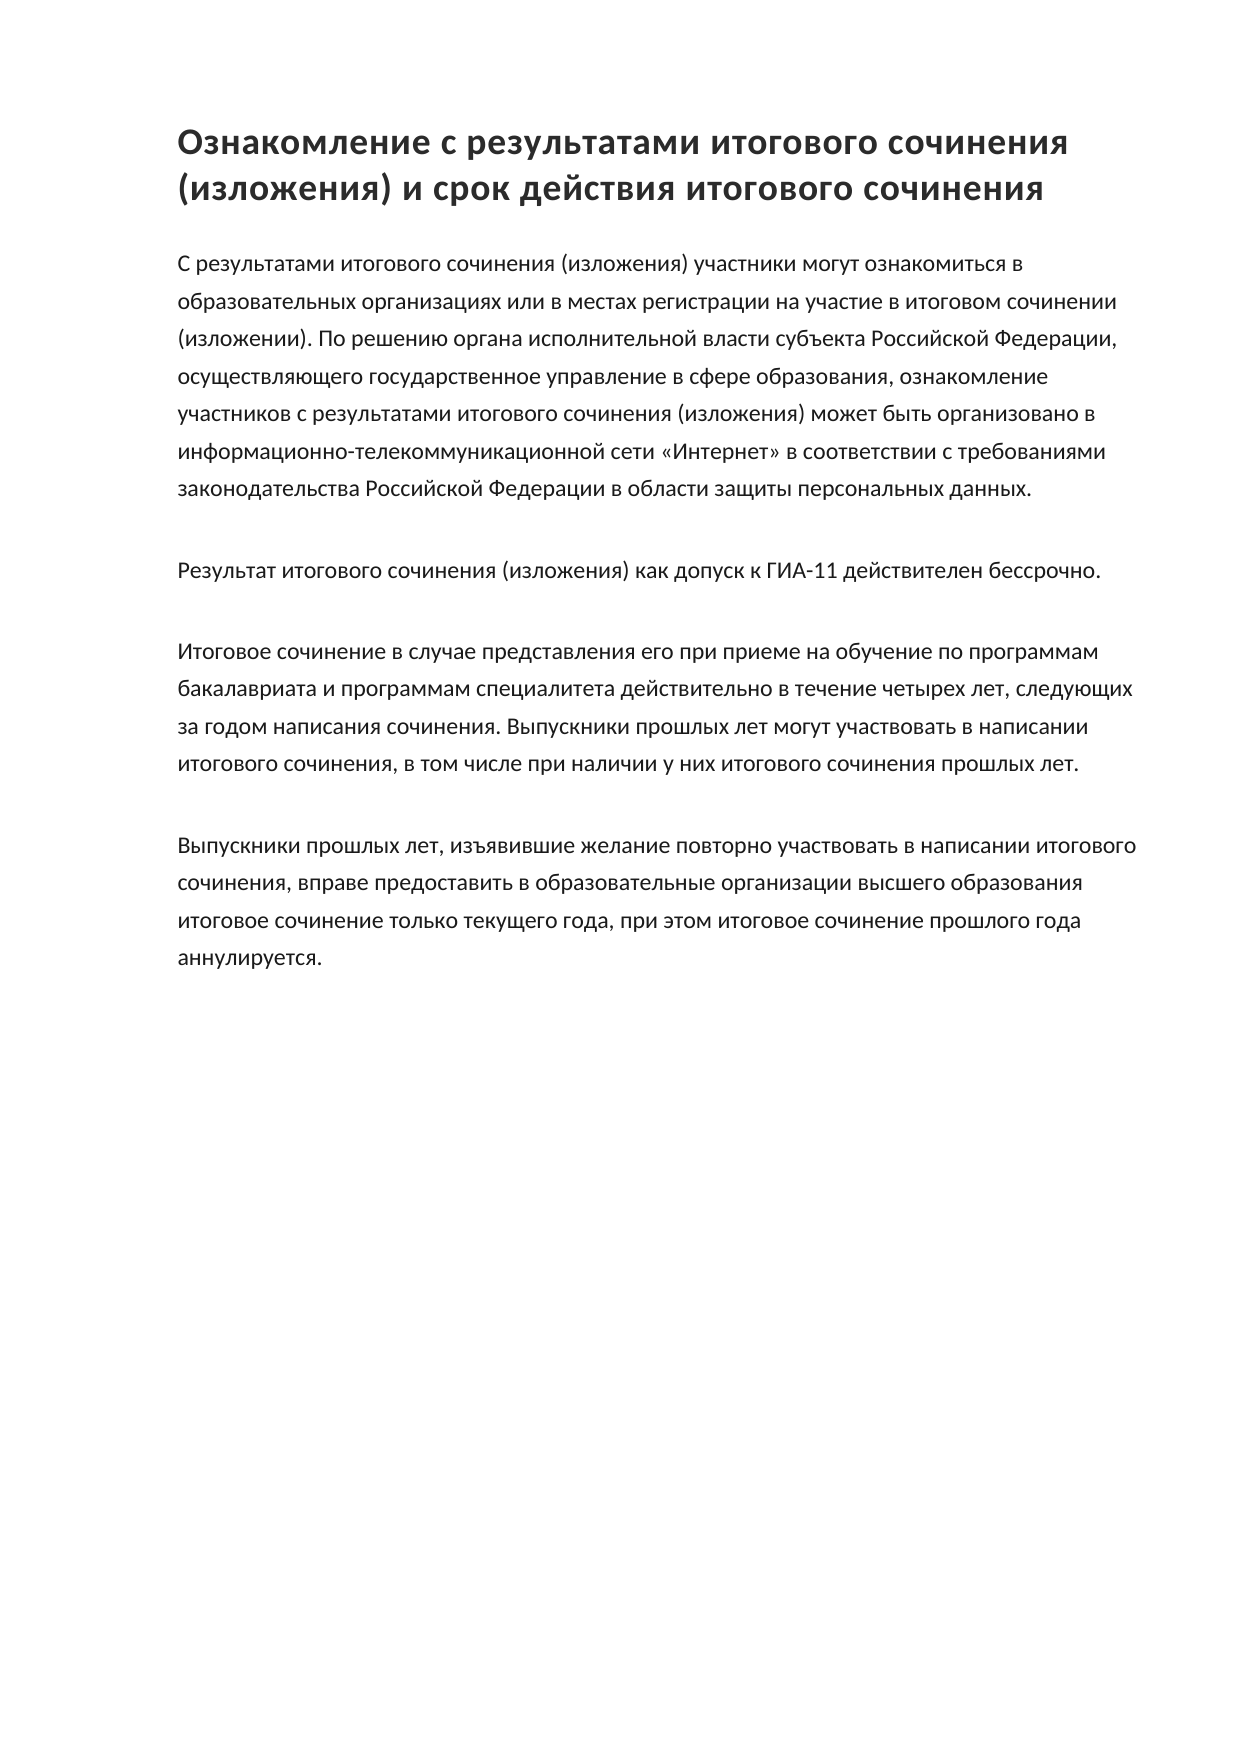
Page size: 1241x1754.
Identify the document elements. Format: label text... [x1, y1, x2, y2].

text Ознакомление с результатами итогового сочинения (изложения) и срок действия итогового сочинения [177, 118, 1152, 210]
text Выпускники прошлых лет, изъявившие желание повторно участвовать в написании итогового сочинения, вправе предоставить в образовательные организации высшего образования итоговое сочинение только текущего года, при этом итоговое сочинение прошлого года аннулируется. [177, 821, 1152, 971]
text Результат итогового сочинения (изложения) как допуск к ГИА-11 действителен бессрочно. [177, 546, 1152, 584]
text Итоговое сочинение в случае представления его при приеме на обучение по программам бакалавриата и программам специалитета действительно в течение четырех лет, следующих за годом написания сочинения. Выпускники прошлых лет могут участвовать в написании итогового сочинения, в том числе при наличии у них итогового сочинения прошлых лет. [177, 628, 1152, 778]
text С результатами итогового сочинения (изложения) участники могут ознакомиться в образовательных организациях или в местах регистрации на участие в итоговом сочинении (изложении). По решению органа исполнительной власти субъекта Российской Федерации, осуществляющего государственное управление в сфере образования, ознакомление участников с результатами итогового сочинения (изложения) может быть организовано в информационно-телекоммуникационной сети «Интернет» в соответствии с требованиями законодательства Российской Федерации в области защиты персональных данных. [177, 240, 1152, 503]
